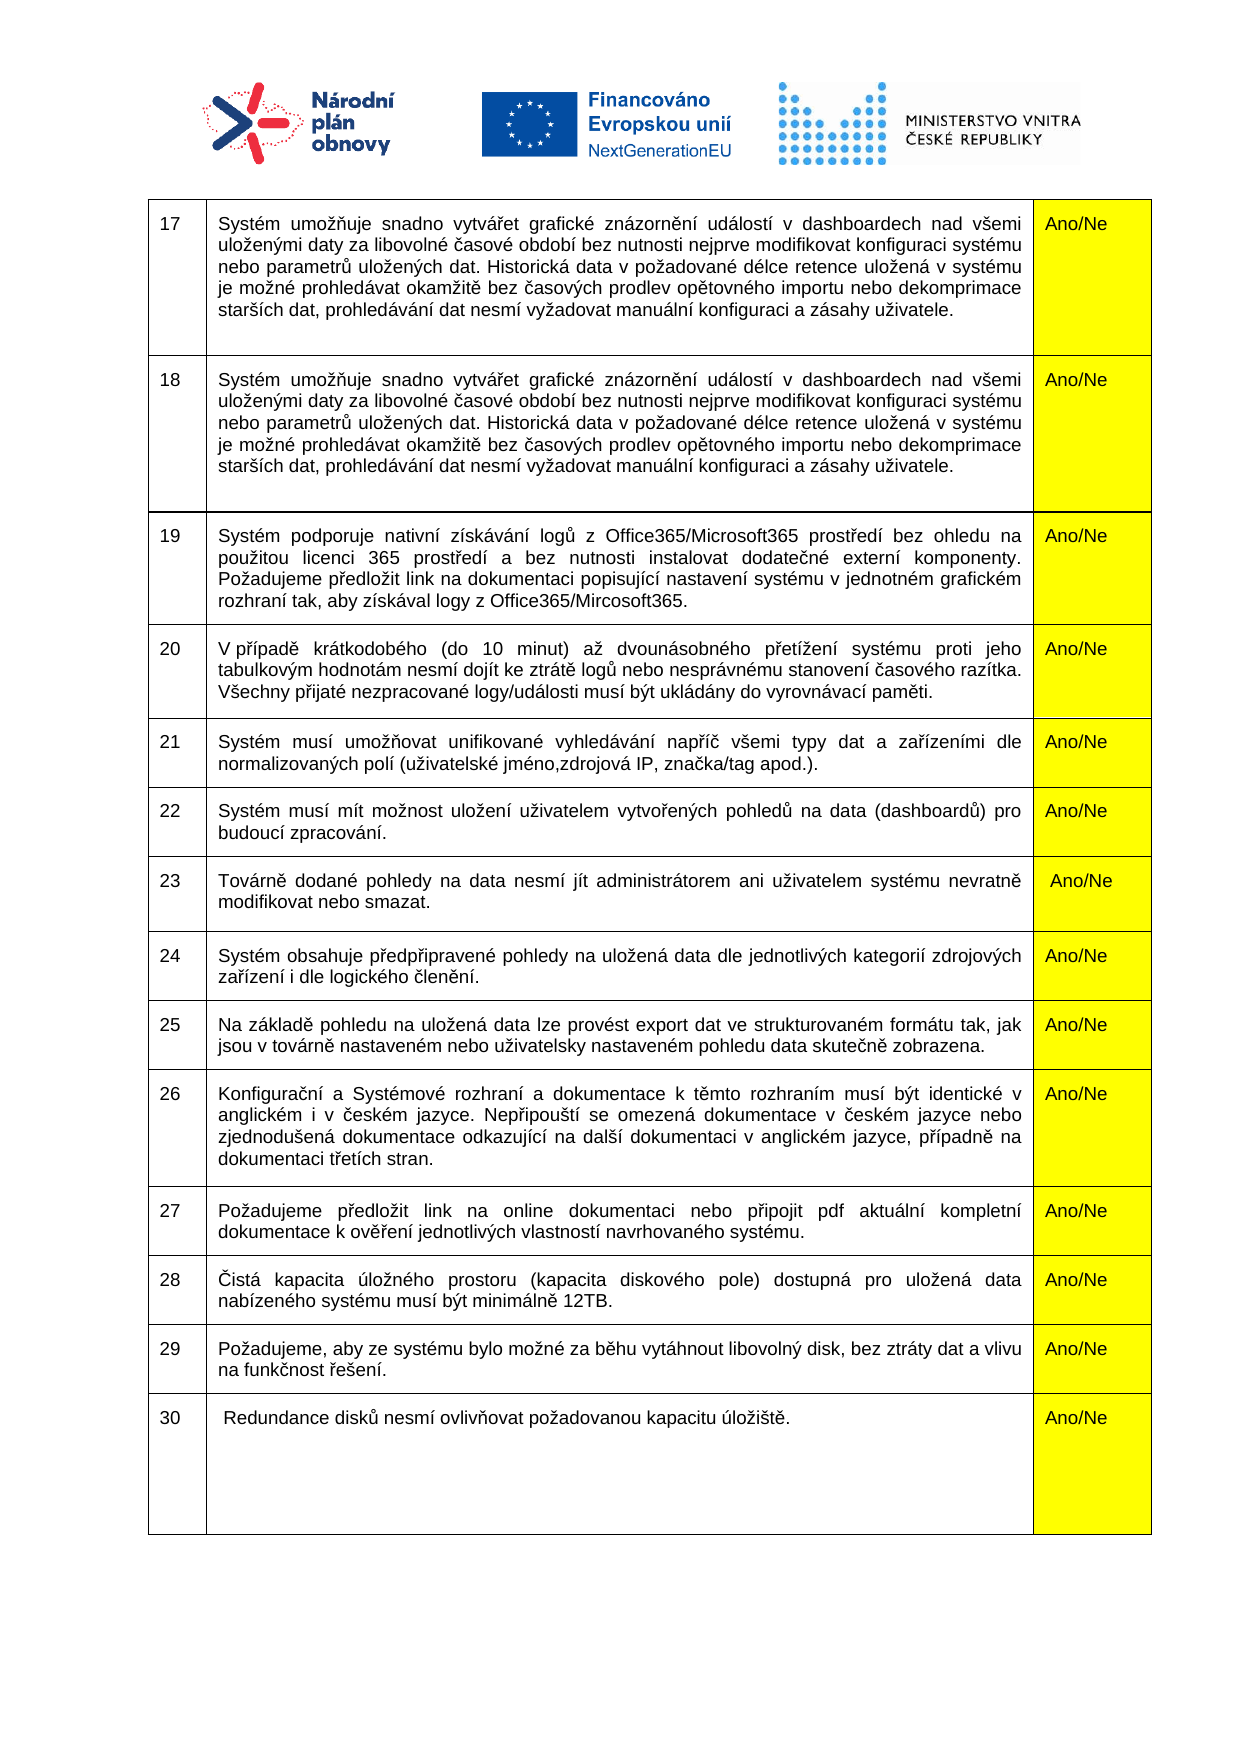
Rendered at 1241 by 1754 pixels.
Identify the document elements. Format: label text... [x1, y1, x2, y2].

table_cell 27 [149, 1187, 206, 1255]
table_cell V případě krátkodobého (do 10 minut) až dvounásobného přetížení systému proti jeho tabulkovým hodnotám nesmí dojít ke ztrátě logů nebo nesprávnému stanovení časového razítka. Všechny přijaté nezpracované logy/události musí být ukládány do vyrovnávací paměti. [207, 625, 1033, 717]
table_cell 30 [149, 1394, 206, 1534]
table_cell Systém umožňuje snadno vytvářet grafické znázornění událostí v dashboardech nad všemi uloženými daty za libovolné časové období bez nutnosti nejprve modifikovat konfiguraci systému nebo parametrů uložených dat. Historická data v požadované délce retence uložená v systému je možné prohledávat okamžitě bez časových prodlev opětovného importu nebo dekomprimace starších dat, prohledávání dat nesmí vyžadovat manuální konfiguraci a zásahy uživatele. [207, 200, 1033, 355]
table_cell 23 [149, 857, 206, 931]
table_cell Továrně dodané pohledy na data nesmí jít administrátorem ani uživatelem systému nevratně modifikovat nebo smazat. [207, 857, 1033, 931]
table_cell 19 [149, 513, 206, 624]
table_cell Ano/Ne [1034, 1256, 1151, 1324]
table_cell 17 [149, 200, 206, 355]
picture [190, 73, 412, 174]
table_cell Požadujeme předložit link na online dokumentaci nebo připojit pdf aktuální kompletní dokumentace k ověření jednotlivých vlastností navrhovaného systému. [207, 1187, 1033, 1255]
table_cell Na základě pohledu na uložená data lze provést export dat ve strukturovaném formátu tak, jak jsou v továrně nastaveném nebo uživatelsky nastaveném pohledu data skutečně zobrazena. [207, 1001, 1033, 1069]
table_cell Ano/Ne [1034, 1394, 1151, 1534]
table_cell Ano/Ne [1034, 1187, 1151, 1255]
table_cell Systém podporuje nativní získávání logů z Office365/Microsoft365 prostředí bez ohledu na použitou licenci 365 prostředí a bez nutnosti instalovat dodatečné externí komponenty. Požadujeme předložit link na dokumentaci popisující nastavení systému v jednotném grafickém rozhraní tak, aby získával logy z Office365/Mircosoft365. [207, 513, 1033, 624]
table_cell Systém musí umožňovat unifikované vyhledávání napříč všemi typy dat a zařízeními dle normalizovaných polí (uživatelské jméno,zdrojová IP, značka/tag apod.). [207, 719, 1033, 787]
table_cell 25 [149, 1001, 206, 1069]
table_cell Redundance disků nesmí ovlivňovat požadovanou kapacitu úložiště. [207, 1394, 1033, 1534]
table_cell 21 [149, 719, 206, 787]
table_cell Systém musí mít možnost uložení uživatelem vytvořených pohledů na data (dashboardů) pro budoucí zpracování. [207, 788, 1033, 856]
table_cell Ano/Ne [1034, 356, 1151, 511]
picture [473, 86, 748, 161]
table_cell Ano/Ne [1034, 1325, 1151, 1393]
table_cell 20 [149, 625, 206, 717]
table_cell 22 [149, 788, 206, 856]
table_cell Ano/Ne [1034, 625, 1151, 717]
table_cell Ano/Ne [1034, 788, 1151, 856]
table_cell Ano/Ne [1034, 932, 1151, 1000]
table_cell Systém obsahuje předpřipravené pohledy na uložená data dle jednotlivých kategorií zdrojových zařízení i dle logického členění. [207, 932, 1033, 1000]
table_cell Ano/Ne [1034, 513, 1151, 624]
table_cell Ano/Ne [1034, 857, 1151, 931]
table_cell Ano/Ne [1034, 1001, 1151, 1069]
table_cell 26 [149, 1070, 206, 1186]
table_cell Čistá kapacita úložného prostoru (kapacita diskového pole) dostupná pro uložená data nabízeného systému musí být minimálně 12TB. [207, 1256, 1033, 1324]
table_cell Ano/Ne [1034, 200, 1151, 355]
table_cell Ano/Ne [1034, 719, 1151, 787]
table_cell 18 [149, 356, 206, 511]
table_cell Požadujeme, aby ze systému bylo možné za běhu vytáhnout libovolný disk, bez ztráty dat a vlivu na funkčnost řešení. [207, 1325, 1033, 1393]
table_cell Ano/Ne [1034, 1070, 1151, 1186]
table_cell Konfigurační a Systémové rozhraní a dokumentace k těmto rozhraním musí být identické v anglickém i v českém jazyce. Nepřipouští se omezená dokumentace v českém jazyce nebo zjednodušená dokumentace odkazující na další dokumentaci v anglickém jazyce, případně na dokumentaci třetích stran. [207, 1070, 1033, 1186]
table_cell 24 [149, 932, 206, 1000]
table_cell Systém umožňuje snadno vytvářet grafické znázornění událostí v dashboardech nad všemi uloženými daty za libovolné časové období bez nutnosti nejprve modifikovat konfiguraci systému nebo parametrů uložených dat. Historická data v požadované délce retence uložená v systému je možné prohledávat okamžitě bez časových prodlev opětovného importu nebo dekomprimace starších dat, prohledávání dat nesmí vyžadovat manuální konfiguraci a zásahy uživatele. [207, 356, 1033, 511]
table_cell 28 [149, 1256, 206, 1324]
table_cell 29 [149, 1325, 206, 1393]
picture [778, 82, 1081, 165]
